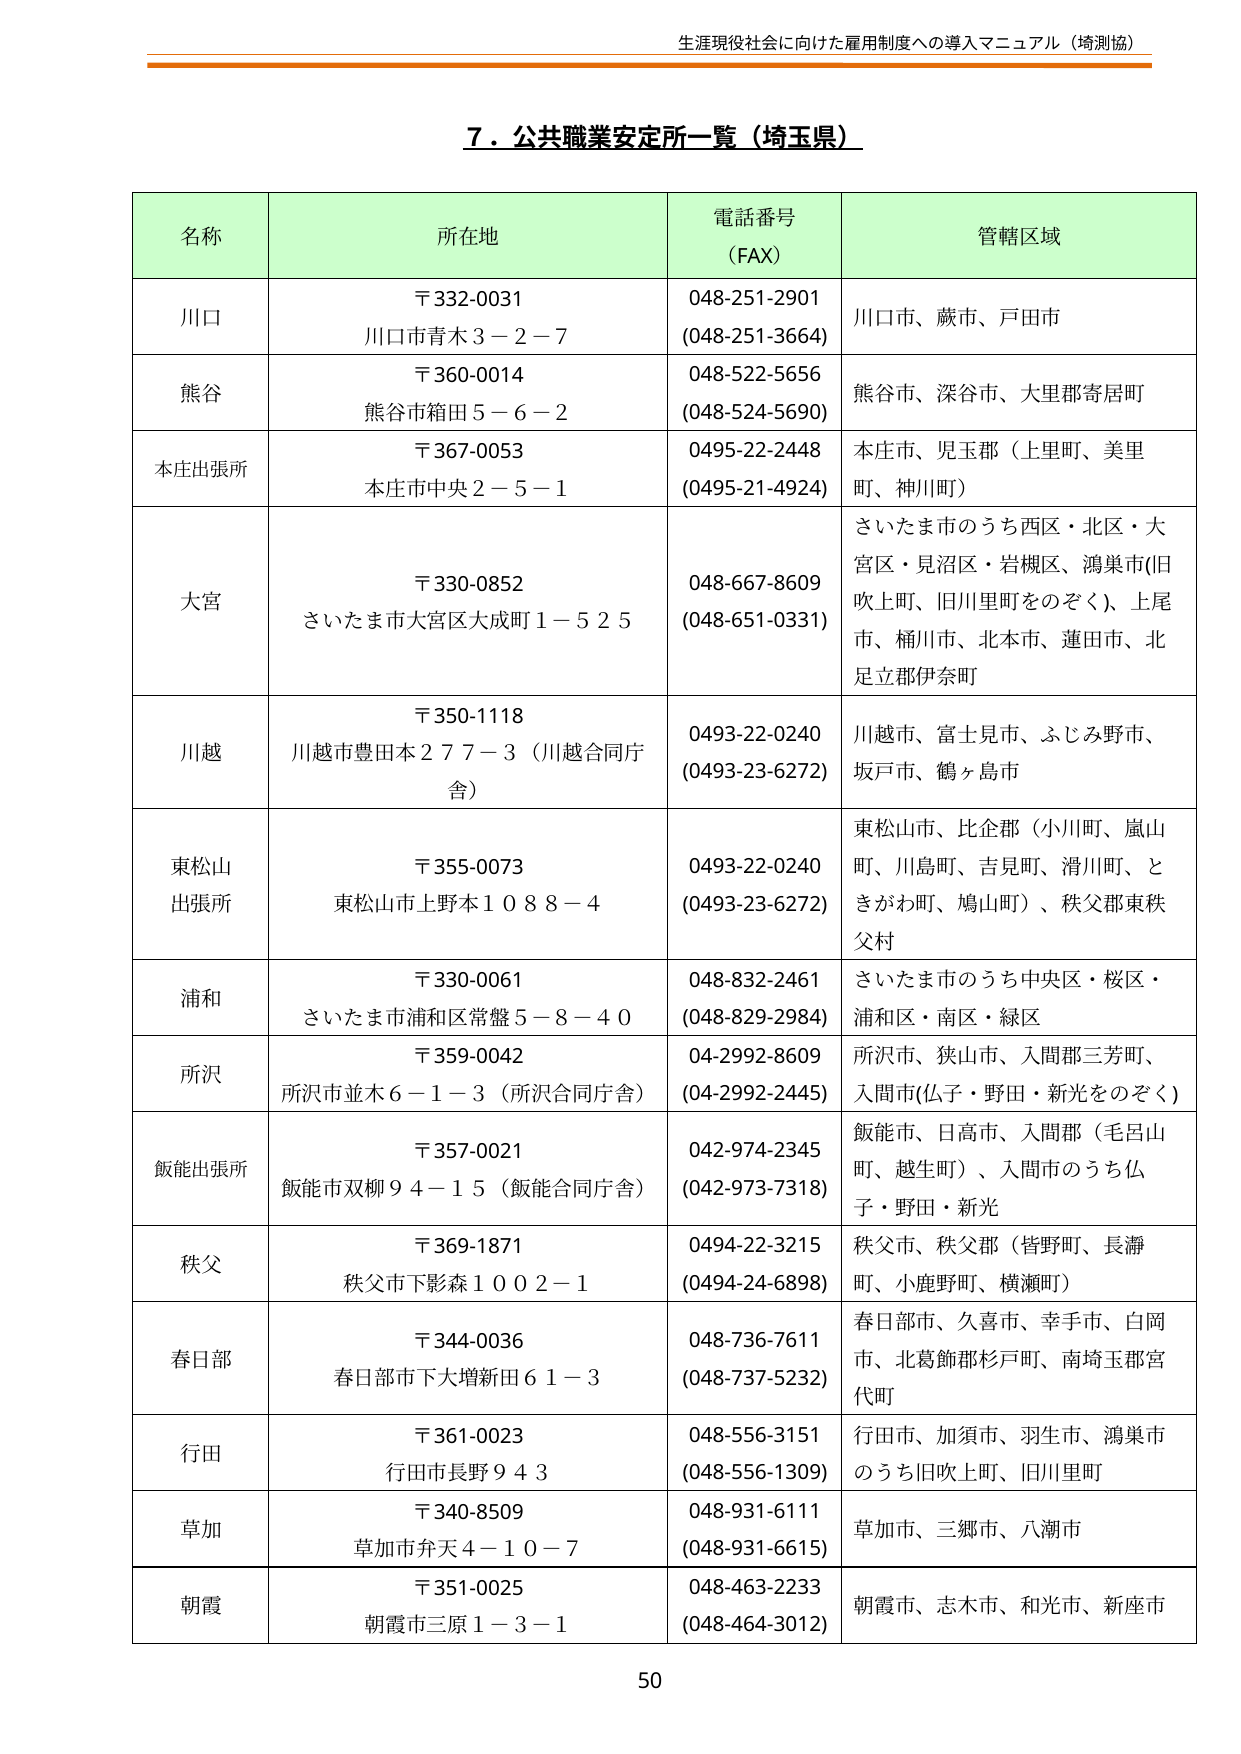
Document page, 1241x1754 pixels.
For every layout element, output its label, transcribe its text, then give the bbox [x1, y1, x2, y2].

table_cell 東松山市、比企郡（小川町、嵐山町、川島町、吉見町、滑川町、ときがわ町、鳩山町）、秩父郡東秩父村 [842, 809, 1196, 959]
table_cell 048-832-2461 (048-829-2984) [668, 960, 841, 1035]
table_cell 本庄市、児玉郡（上里町、美里町、神川町） [842, 431, 1196, 506]
table_cell 朝霞市、志木市、和光市、新座市 [842, 1568, 1196, 1642]
table_cell 0495-22-2448 (0495-21-4924) [668, 431, 841, 506]
table_cell 〒332-0031 川口市青木３－２－７ [269, 279, 667, 354]
table_cell 春日部 [133, 1302, 268, 1414]
table_header 名称 [133, 193, 268, 278]
table_cell 04-2992-8609 (04-2992-2445) [668, 1036, 841, 1111]
table_cell 〒360-0014 熊谷市箱田５－６－２ [269, 355, 667, 430]
table_cell 川越市、富士見市、ふじみ野市、坂戸市、鶴ヶ島市 [842, 696, 1196, 808]
table_cell 秩父市、秩父郡（皆野町、長瀞町、小鹿野町、横瀬町） [842, 1226, 1196, 1301]
table_cell 048-667-8609 (048-651-0331) [668, 507, 841, 694]
table_cell 行田市、加須市、羽生市、鴻巣市のうち旧吹上町、旧川里町 [842, 1415, 1196, 1490]
table_cell 秩父 [133, 1226, 268, 1301]
table_cell 川口市、蕨市、戸田市 [842, 279, 1196, 354]
table_cell 朝霞 [133, 1568, 268, 1642]
table_header 電話番号 （FAX） [668, 193, 841, 278]
table_cell 〒330-0852 さいたま市大宮区大成町１－５２５ [269, 507, 667, 694]
table_cell 熊谷市、深谷市、大里郡寄居町 [842, 355, 1196, 430]
table_cell 〒357-0021 飯能市双柳９４－１５（飯能合同庁舎） [269, 1112, 667, 1225]
table_cell 048-556-3151 (048-556-1309) [668, 1415, 841, 1490]
table_cell 川口 [133, 279, 268, 354]
table_cell 0494-22-3215 (0494-24-6898) [668, 1226, 841, 1301]
table_cell 草加 [133, 1491, 268, 1566]
table_cell 048-931-6111 (048-931-6615) [668, 1491, 841, 1566]
table_cell 048-251-2901 (048-251-3664) [668, 279, 841, 354]
table_cell 所沢市、狭山市、入間郡三芳町、入間市(仏子・野田・新光をのぞく) [842, 1036, 1196, 1111]
table_cell 〒340-8509 草加市弁天４－１０－７ [269, 1491, 667, 1566]
table_cell さいたま市のうち中央区・桜区・浦和区・南区・緑区 [842, 960, 1196, 1035]
table_cell 0493-22-0240 (0493-23-6272) [668, 696, 841, 808]
table_cell 浦和 [133, 960, 268, 1035]
table_cell 草加市、三郷市、八潮市 [842, 1491, 1196, 1566]
table_cell 042-974-2345 (042-973-7318) [668, 1112, 841, 1225]
table_cell 〒369-1871 秩父市下影森１００２－１ [269, 1226, 667, 1301]
table_cell 〒367-0053 本庄市中央２－５－１ [269, 431, 667, 506]
table_cell 〒359-0042 所沢市並木６－１－３（所沢合同庁舎） [269, 1036, 667, 1111]
table_cell 所沢 [133, 1036, 268, 1111]
table_cell 東松山 出張所 [133, 809, 268, 959]
table_cell 048-736-7611 (048-737-5232) [668, 1302, 841, 1414]
text ７．公共職業安定所一覧（埼玉県） [148, 117, 1152, 154]
table_cell 〒361-0023 行田市長野９４３ [269, 1415, 667, 1490]
table_cell 〒351-0025 朝霞市三原１－３－１ [269, 1568, 667, 1642]
table_cell 春日部市、久喜市、幸手市、白岡市、北葛飾郡杉戸町、南埼玉郡宮代町 [842, 1302, 1196, 1414]
table_cell 0493-22-0240 (0493-23-6272) [668, 809, 841, 959]
table_header 管轄区域 [842, 193, 1196, 278]
table_cell 〒344-0036 春日部市下大増新田６１－３ [269, 1302, 667, 1414]
table_cell 川越 [133, 696, 268, 808]
table_header 所在地 [269, 193, 667, 278]
table_cell 大宮 [133, 507, 268, 694]
table_cell 〒355-0073 東松山市上野本１０８８－４ [269, 809, 667, 959]
table_cell 本庄出張所 [133, 431, 268, 506]
table_cell 048-463-2233 (048-464-3012) [668, 1568, 841, 1642]
table_cell 飯能出張所 [133, 1112, 268, 1225]
table_cell 熊谷 [133, 355, 268, 430]
table_cell 〒350-1118 川越市豊田本２７７－３（川越合同庁舎） [269, 696, 667, 808]
table_cell 048-522-5656 (048-524-5690) [668, 355, 841, 430]
table_cell 〒330-0061 さいたま市浦和区常盤５－８－４０ [269, 960, 667, 1035]
table_cell 飯能市、日高市、入間郡（毛呂山町、越生町）、入間市のうち仏子・野田・新光 [842, 1112, 1196, 1225]
table_cell 行田 [133, 1415, 268, 1490]
table_cell さいたま市のうち西区・北区・大宮区・見沼区・岩槻区、鴻巣市(旧吹上町、旧川里町をのぞく)、上尾市、桶川市、北本市、蓮田市、北足立郡伊奈町 [842, 507, 1196, 694]
